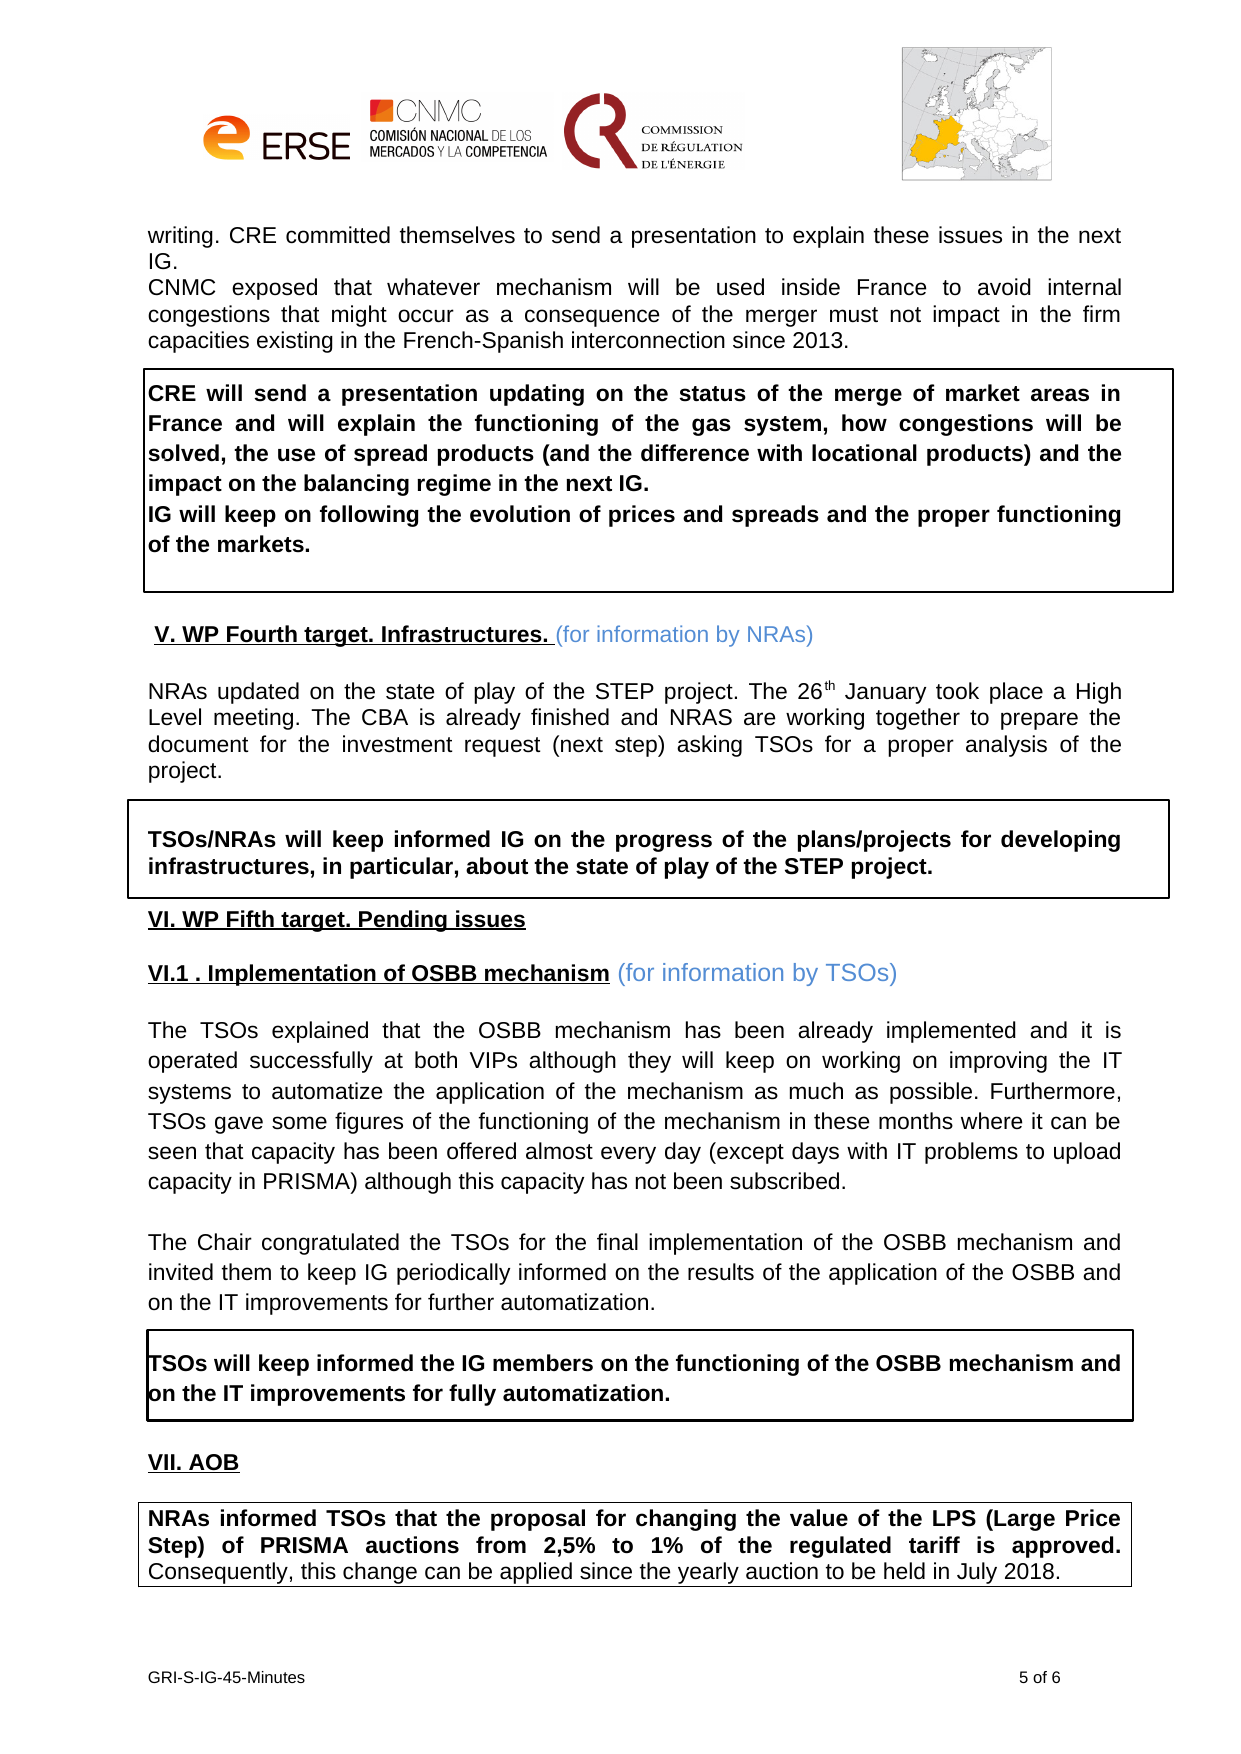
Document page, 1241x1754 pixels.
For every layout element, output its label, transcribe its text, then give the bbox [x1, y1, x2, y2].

text V. WP Fourth target. Infrastructures. (for information by NRAs) [148, 621, 1123, 648]
picture [900, 46, 1053, 182]
text The TSOs explained that the OSBB mechanism has been already implemented and it is operated successfully at both VIPs although they will keep on working on improving the IT systems to automatize the application of the mechanism as much as possible. Furthermore, TSOs gave some figures of the functioning of the mechanism in these months where it can be seen that capacity has been offered almost every day (except days with IT problems to upload capacity in PRISMA) although this capacity has not been subscribed. [148, 1017, 1123, 1194]
picture [202, 114, 350, 160]
text CNMC exposed that whatever mechanism will be used inside France to avoid internal congestions that might occur as a consequence of the merger must not impact in the firm capacities existing in the French-Spanish interconnection since 2013. [148, 274, 1123, 353]
text CRE will send a presentation updating on the status of the merge of market areas in France and will explain the functioning of the gas system, how congestions will be solved, the use of spread products (and the difference with locational products) and the impact on the balancing regime in the next IG. [148, 380, 1123, 497]
text NRAs updated on the state of play of the STEP project. The 26th January took place a High Level meeting. The CBA is already finished and NRAS are working together to prepare the document for the investment request (next step) asking TSOs for a proper analysis of the project. [148, 678, 1123, 783]
picture [361, 92, 554, 162]
text VI. WP Fifth target. Pending issues [148, 906, 1123, 932]
text NRAs informed TSOs that the proposal for changing the value of the LPS (Large Price Step) of PRISMA auctions from 2,5% to 1% of the regulated tariff is approved. Consequently, this change can be applied since the yearly auction to be held in July 2018. [139, 1503, 1131, 1586]
text IG will keep on following the evolution of prices and spreads and the proper functioning of the markets. [148, 501, 1123, 557]
picture [561, 92, 746, 170]
text VII. AOB [148, 1449, 1123, 1476]
text TSOs will keep informed the IG members on the functioning of the OSBB mechanism and on the IT improvements for fully automatization. [149, 1349, 1123, 1406]
text VI.1 . Implementation of OSBB mechanism (for information by TSOs) [148, 958, 1123, 987]
text TSOs/NRAs will keep informed IG on the progress of the plans/projects for developing infrastructures, in particular, about the state of play of the STEP project. [148, 826, 1123, 879]
text The Chair congratulated the TSOs for the final implementation of the OSBB mechanism and invited them to keep IG periodically informed on the results of the application of the OSBB and on the IT improvements for further automatization. [148, 1229, 1123, 1315]
